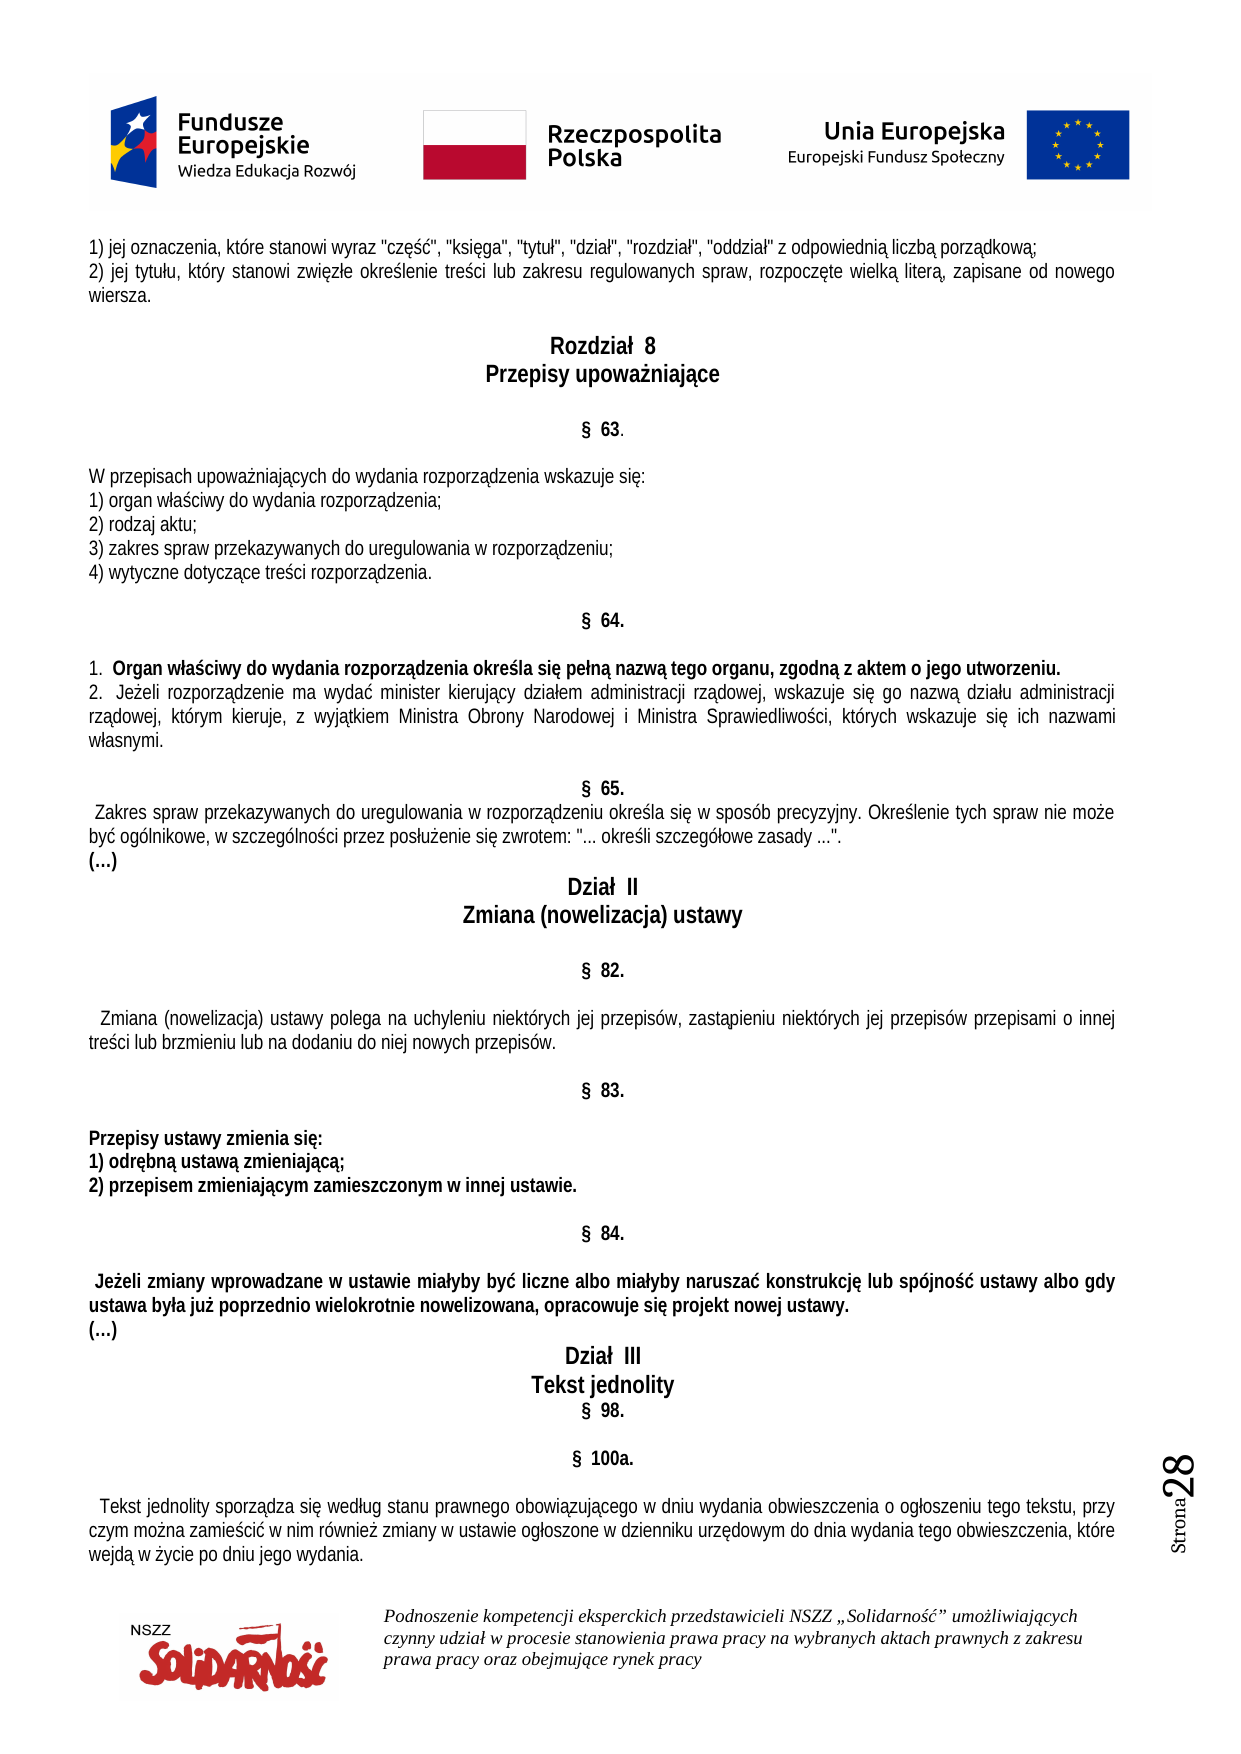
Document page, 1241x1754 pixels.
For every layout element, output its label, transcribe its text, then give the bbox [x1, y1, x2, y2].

text (…) [89, 1317, 1117, 1341]
text 3) zakres spraw przekazywanych do uregulowania w rozporządzeniu; [89, 536, 1117, 560]
text Rozdział 8 [89, 331, 1117, 359]
text Zmiana (nowelizacja) ustawy [89, 900, 1117, 929]
picture [88, 73, 1152, 211]
text 1. Organ właściwy do wydania rozporządzenia określa się pełną nazwą tego organu, zgodną z aktem o jego utworzeniu. [89, 656, 1117, 680]
text 2. Jeżeli rozporządzenie ma wydać minister kierujący działem administracji rządowej, wskazuje się go nazwą działu administracji rządowej, którym kieruje, z wyjątkiem Ministra Obrony Narodowej i Ministra Sprawiedliwości, których wskazuje się ich nazwami własnymi. [89, 680, 1117, 752]
text § 83. [89, 1077, 1117, 1101]
text 2) przepisem zmieniającym zamieszczonym w innej ustawie. [89, 1173, 1117, 1197]
text 1) odrębną ustawą zmieniającą; [89, 1149, 1117, 1173]
text Dział II [89, 872, 1117, 900]
text § 84. [89, 1221, 1117, 1245]
text 1) organ właściwy do wydania rozporządzenia; [89, 488, 1117, 512]
text 1) jej oznaczenia, które stanowi wyraz "część", "księga", "tytuł", "dział", "rozdział", "oddział" z odpowiednią liczbą porządkową; [89, 235, 1117, 259]
text 2) rodzaj aktu; [89, 512, 1117, 536]
text § 100a. [89, 1446, 1117, 1470]
text § 65. [89, 776, 1117, 800]
text Dział III [89, 1341, 1117, 1370]
text Zakres spraw przekazywanych do uregulowania w rozporządzeniu określa się w sposób precyzyjny. Określenie tych spraw nie może być ogólnikowe, w szczególności przez posłużenie się zwrotem: "... określi szczegółowe zasady ...". [89, 800, 1117, 848]
text 4) wytyczne dotyczące treści rozporządzenia. [89, 560, 1117, 584]
text Przepisy upoważniające [89, 359, 1117, 388]
text § 63. [89, 417, 1117, 441]
text Przepisy ustawy zmienia się: [89, 1125, 1117, 1149]
picture [119, 1613, 340, 1701]
text § 98. [89, 1398, 1117, 1422]
text Tekst jednolity sporządza się według stanu prawnego obowiązującego w dniu wydania obwieszczenia o ogłoszeniu tego tekstu, przy czym można zamieścić w nim również zmiany w ustawie ogłoszone w dzienniku urzędowym do dnia wydania tego obwieszczenia, które wejdą w życie po dniu jego wydania. [89, 1494, 1117, 1566]
text W przepisach upoważniających do wydania rozporządzenia wskazuje się: [89, 464, 1117, 488]
text Tekst jednolity [89, 1370, 1117, 1398]
text Jeżeli zmiany wprowadzane w ustawie miałyby być liczne albo miałyby naruszać konstrukcję lub spójność ustawy albo gdy ustawa była już poprzednio wielokrotnie nowelizowana, opracowuje się projekt nowej ustawy. [89, 1269, 1117, 1317]
text Zmiana (nowelizacja) ustawy polega na uchyleniu niektórych jej przepisów, zastąpieniu niektórych jej przepisów przepisami o innej treści lub brzmieniu lub na dodaniu do niej nowych przepisów. [89, 1006, 1117, 1053]
text § 82. [89, 958, 1117, 982]
text 2) jej tytułu, który stanowi zwięzłe określenie treści lub zakresu regulowanych spraw, rozpoczęte wielką literą, zapisane od nowego wiersza. [89, 259, 1117, 307]
text (…) [89, 848, 1117, 872]
text § 64. [89, 608, 1117, 632]
